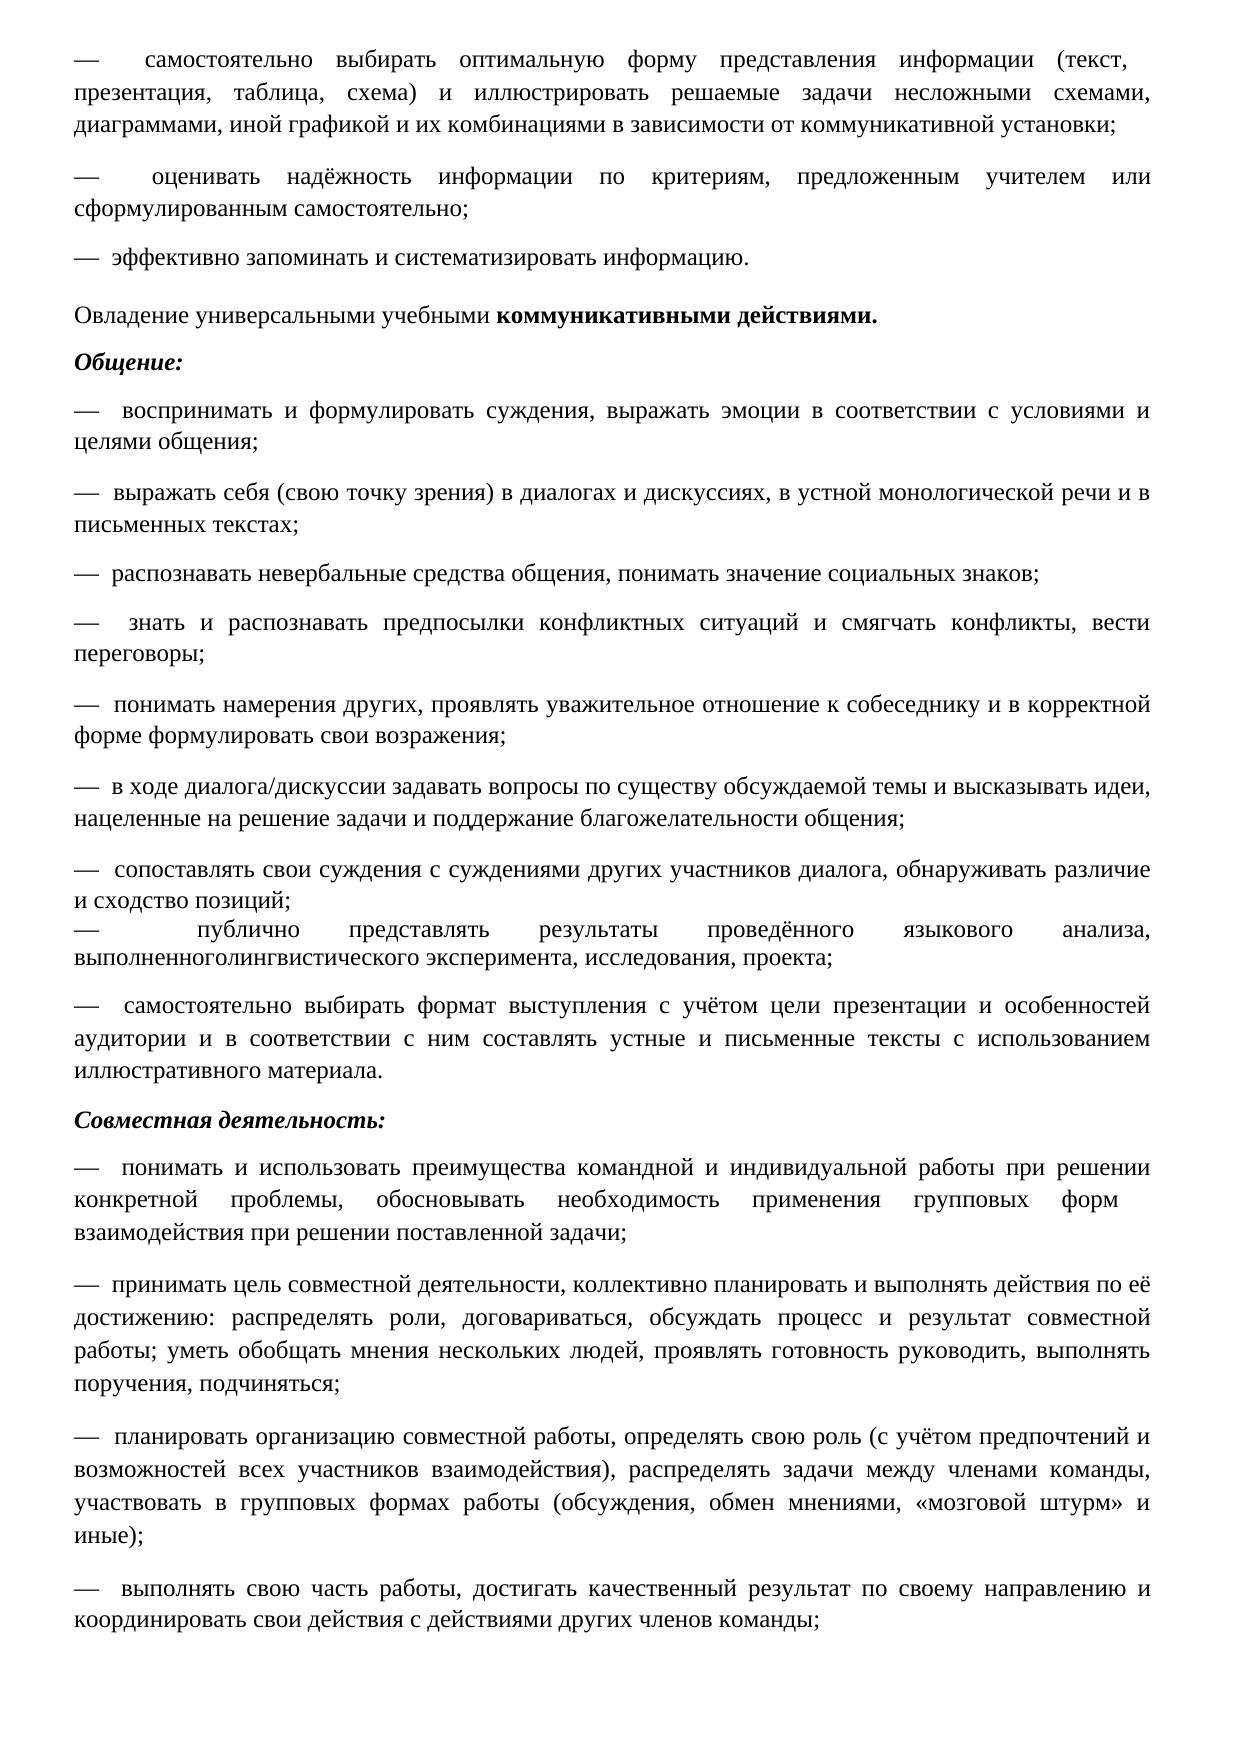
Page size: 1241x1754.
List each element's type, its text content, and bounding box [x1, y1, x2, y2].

text Совместная деятельность: [74, 1106, 1152, 1134]
text — оценивать надёжность информации по критериям, предложенным учителем или сформулированным самостоятельно; [74, 161, 1152, 221]
text — понимать намерения других, проявлять уважительное отношение к собеседнику и в корректной форме формулировать свои возражения; [74, 689, 1152, 749]
text — сопоставлять свои суждения с суждениями других участников диалога, обнаруживать различие и сходство позиций; [74, 854, 1152, 914]
text — в ходе диалога/дискуссии задавать вопросы по существу обсуждаемой темы и высказывать идеи, нацеленные на решение задачи и поддержание благожелательности общения; [74, 771, 1152, 831]
text — выполнять свою часть работы, достигать качественный результат по своему направлению и координировать свои действия с действиями других членов команды; [74, 1573, 1152, 1633]
text — воспринимать и формулировать суждения, выражать эмоции в соответствии с условиями и целями общения; [74, 395, 1152, 455]
text Общение: [74, 349, 1152, 376]
text — эффективно запоминать и систематизировать информацию. [74, 244, 1152, 271]
text Овладение универсальными учебными коммуникативными действиями. [74, 302, 1152, 329]
text — планировать организацию совместной работы, определять свою роль (с учётом предпочтений и возможностей всех участников взаимодействия), распределять задачи между членами команды, участвовать в групповых формах работы (обсуждения, обмен мнениями, «мозговой штурм» и иные); [74, 1421, 1152, 1549]
text — принимать цель совместной деятельности, коллективно планировать и выполнять действия по её достижению: распределять роли, договариваться, обсуждать процесс и результат совместной работы; уметь обобщать мнения нескольких людей, проявлять готовность руководить, выполнять поручения, подчиняться; [74, 1269, 1152, 1397]
text — выражать себя (свою точку зрения) в диалогах и дискуссиях, в устной монологической речи и в письменных текстах; [74, 477, 1152, 537]
text — распознавать невербальные средства общения, понимать значение социальных знаков; [74, 560, 1152, 587]
text — понимать и использовать преимущества командной и индивидуальной работы при решении конкретной проблемы, обосновывать необходимость применения групповых форм взаимодействия при решении поставленной задачи; [74, 1152, 1152, 1246]
text — публично представлять результаты проведённого языкового анализа, выполненноголингвистического эксперимента, исследования, проекта; [74, 916, 1152, 971]
text — самостоятельно выбирать формат выступления с учётом цели презентации и особенностей аудитории и в соответствии с ним составлять устные и письменные тексты с использованием иллюстративного материала. [74, 991, 1152, 1084]
text — знать и распознавать предпосылки конфликтных ситуаций и смягчать конфликты, вести переговоры; [74, 607, 1152, 667]
text — самостоятельно выбирать оптимальную форму представления информации (текст, презентация, таблица, схема) и иллюстрировать решаемые задачи несложными схемами, диаграммами, иной графикой и их комбинациями в зависимости от коммуникативной установки; [74, 44, 1152, 138]
